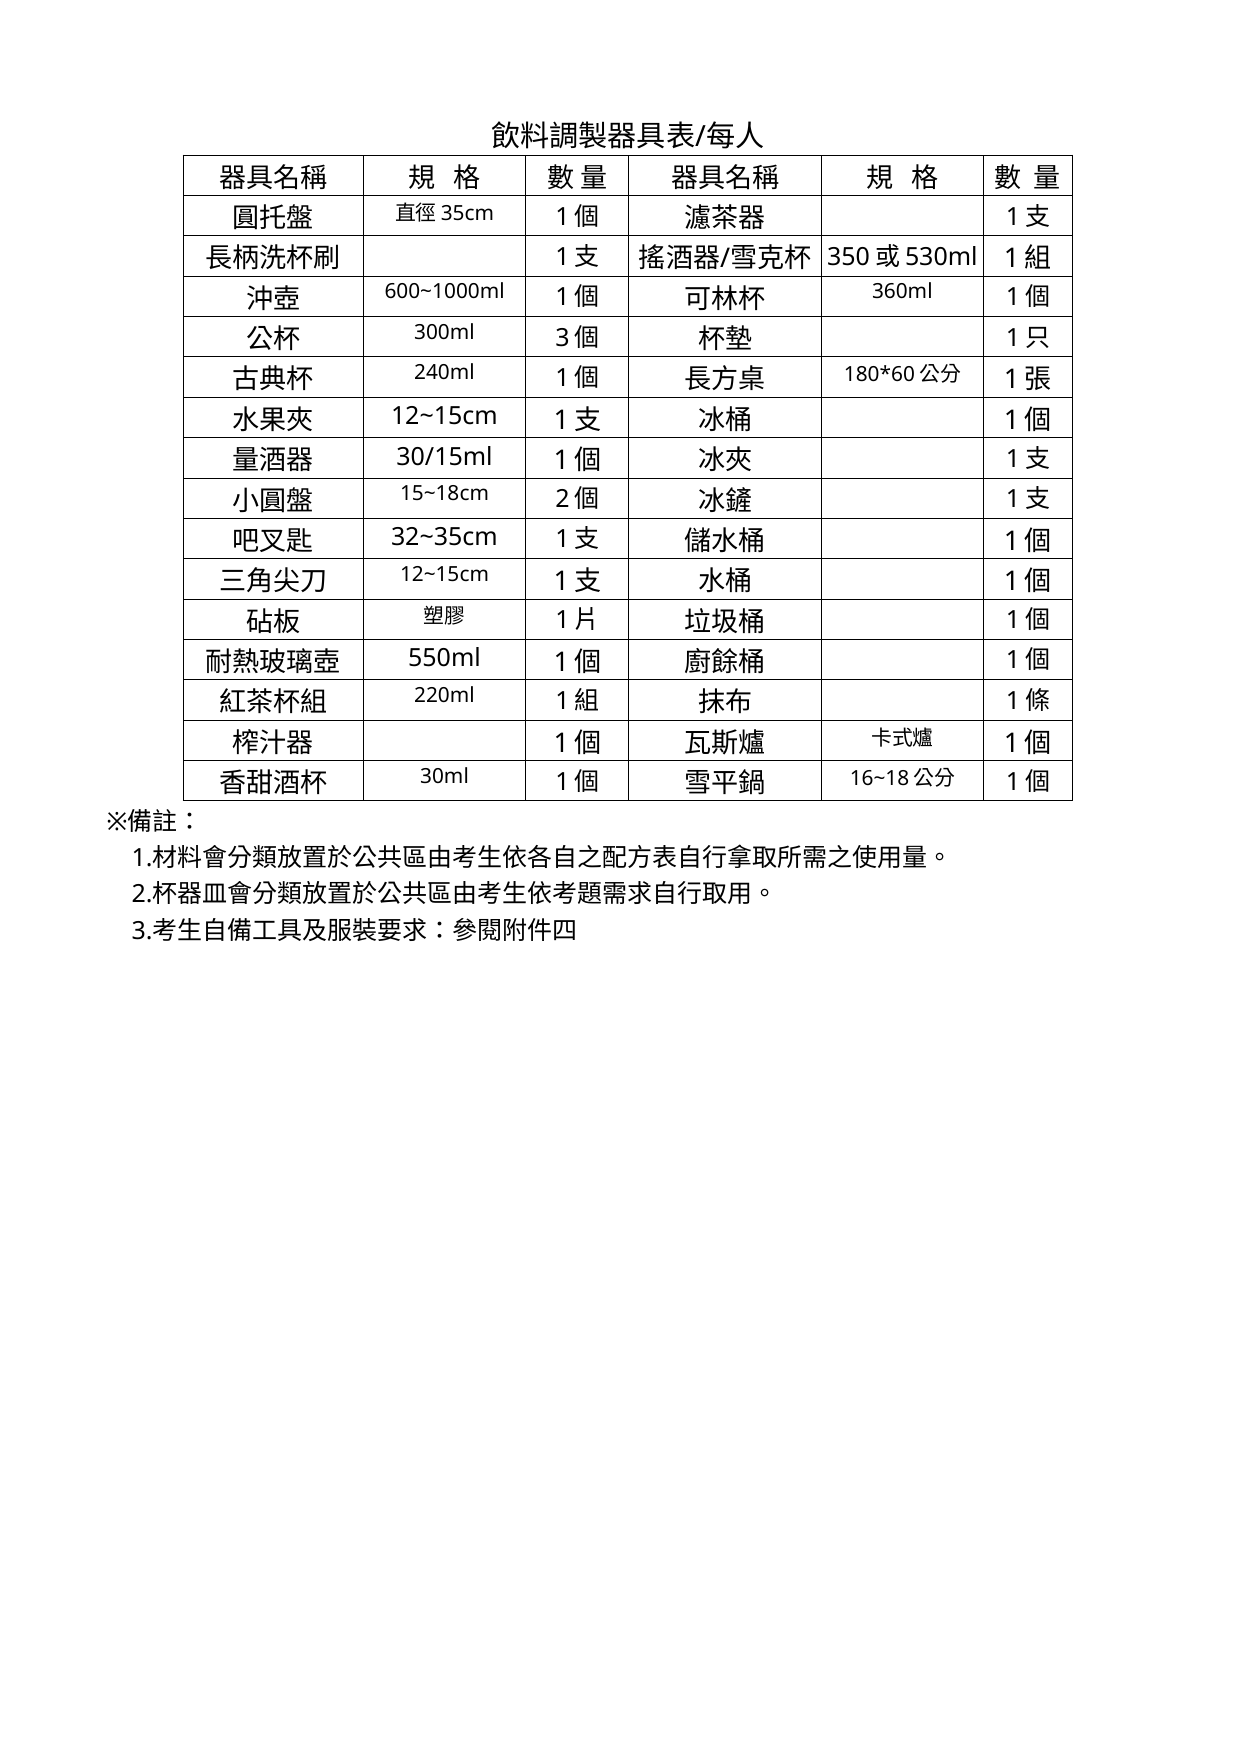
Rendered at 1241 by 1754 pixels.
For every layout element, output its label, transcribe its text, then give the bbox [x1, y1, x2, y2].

table_cell 1組 [984, 236, 1072, 276]
table_cell 1個 [984, 559, 1072, 599]
text ※備註： [106, 801, 1149, 838]
table_cell 220ml [364, 680, 525, 720]
table_cell 1個 [526, 721, 628, 760]
table_cell 30/15ml [364, 438, 525, 477]
text 飲料調製器具表/每人 [106, 112, 1149, 154]
table_header 器具名稱 [184, 156, 363, 195]
table_cell 1個 [526, 438, 628, 477]
table_cell 紅茶杯組 [184, 680, 363, 720]
table_header 數 量 [984, 156, 1072, 195]
table_cell 抹布 [629, 680, 821, 720]
table_cell [822, 196, 983, 235]
table_cell 1個 [984, 640, 1072, 679]
table_cell 冰夾 [629, 438, 821, 477]
table_cell 1個 [526, 761, 628, 800]
table_cell [822, 317, 983, 356]
table_cell 水桶 [629, 559, 821, 599]
table_cell 1組 [526, 680, 628, 720]
table_cell 240ml [364, 357, 525, 397]
table_cell [822, 640, 983, 679]
table_cell 瓦斯爐 [629, 721, 821, 760]
table_header 器具名稱 [629, 156, 821, 195]
table_cell 30ml [364, 761, 525, 800]
table_cell 水果夾 [184, 398, 363, 437]
table_cell 香甜酒杯 [184, 761, 363, 800]
table_cell [822, 600, 983, 639]
table_cell 1片 [526, 600, 628, 639]
table_cell 儲水桶 [629, 519, 821, 558]
table_cell 2個 [526, 479, 628, 518]
table_cell 1支 [526, 559, 628, 599]
table_cell 沖壺 [184, 277, 363, 316]
table_cell 1個 [984, 600, 1072, 639]
table_cell 1支 [526, 236, 628, 276]
table_cell 古典杯 [184, 357, 363, 397]
table_cell 圓托盤 [184, 196, 363, 235]
table_cell 濾茶器 [629, 196, 821, 235]
table_cell 12~15cm [364, 559, 525, 599]
table_cell 1支 [526, 398, 628, 437]
table_cell 1個 [526, 357, 628, 397]
table_cell 冰桶 [629, 398, 821, 437]
table_cell 長方桌 [629, 357, 821, 397]
table_cell 1支 [984, 479, 1072, 518]
table_cell 廚餘桶 [629, 640, 821, 679]
table_cell 1條 [984, 680, 1072, 720]
table_cell 1個 [984, 277, 1072, 316]
table_cell 吧叉匙 [184, 519, 363, 558]
table_cell 冰鏟 [629, 479, 821, 518]
table_cell 可林杯 [629, 277, 821, 316]
table_cell 直徑35cm [364, 196, 525, 235]
table_header 規 格 [364, 156, 525, 195]
table_cell 杯墊 [629, 317, 821, 356]
table_cell [822, 438, 983, 477]
text 1.材料會分類放置於公共區由考生依各自之配方表自行拿取所需之使用量。 [131, 838, 1149, 874]
table_cell [822, 398, 983, 437]
table_header 數 量 [526, 156, 628, 195]
table_cell 360ml [822, 277, 983, 316]
table_cell 3個 [526, 317, 628, 356]
table_cell 1支 [526, 519, 628, 558]
text 3.考生自備工具及服裝要求：參閱附件四 [131, 910, 1149, 946]
table_cell 榨汁器 [184, 721, 363, 760]
table_cell 1個 [526, 196, 628, 235]
table_cell 350或530ml [822, 236, 983, 276]
table_cell 180*60公分 [822, 357, 983, 397]
table_cell 搖酒器/雪克杯 [629, 236, 821, 276]
table_cell 1個 [984, 398, 1072, 437]
table_cell 卡式爐 [822, 721, 983, 760]
table_cell [364, 236, 525, 276]
table_cell 1個 [984, 721, 1072, 760]
table_cell 1個 [526, 277, 628, 316]
table_cell 600~1000ml [364, 277, 525, 316]
text 2.杯器皿會分類放置於公共區由考生依考題需求自行取用。 [131, 874, 1149, 910]
table_cell 300ml [364, 317, 525, 356]
table_cell [822, 680, 983, 720]
table_cell [364, 721, 525, 760]
table_cell 1個 [984, 519, 1072, 558]
table_cell 1支 [984, 438, 1072, 477]
table_header 規 格 [822, 156, 983, 195]
table_cell 耐熱玻璃壺 [184, 640, 363, 679]
table_cell 雪平鍋 [629, 761, 821, 800]
table_cell 公杯 [184, 317, 363, 356]
table_cell 垃圾桶 [629, 600, 821, 639]
table_cell 1個 [526, 640, 628, 679]
table_cell 12~15cm [364, 398, 525, 437]
table_cell 小圓盤 [184, 479, 363, 518]
table_cell 15~18cm [364, 479, 525, 518]
table_cell [822, 559, 983, 599]
table_cell 16~18公分 [822, 761, 983, 800]
table_cell 三角尖刀 [184, 559, 363, 599]
table_cell 長柄洗杯刷 [184, 236, 363, 276]
table_cell 1個 [984, 761, 1072, 800]
table_cell 550ml [364, 640, 525, 679]
table_cell 塑膠 [364, 600, 525, 639]
table_cell [822, 519, 983, 558]
table_cell 1張 [984, 357, 1072, 397]
table_cell 32~35cm [364, 519, 525, 558]
table_cell 砧板 [184, 600, 363, 639]
table_cell 1只 [984, 317, 1072, 356]
table_cell [822, 479, 983, 518]
table_cell 量酒器 [184, 438, 363, 477]
table_cell 1支 [984, 196, 1072, 235]
